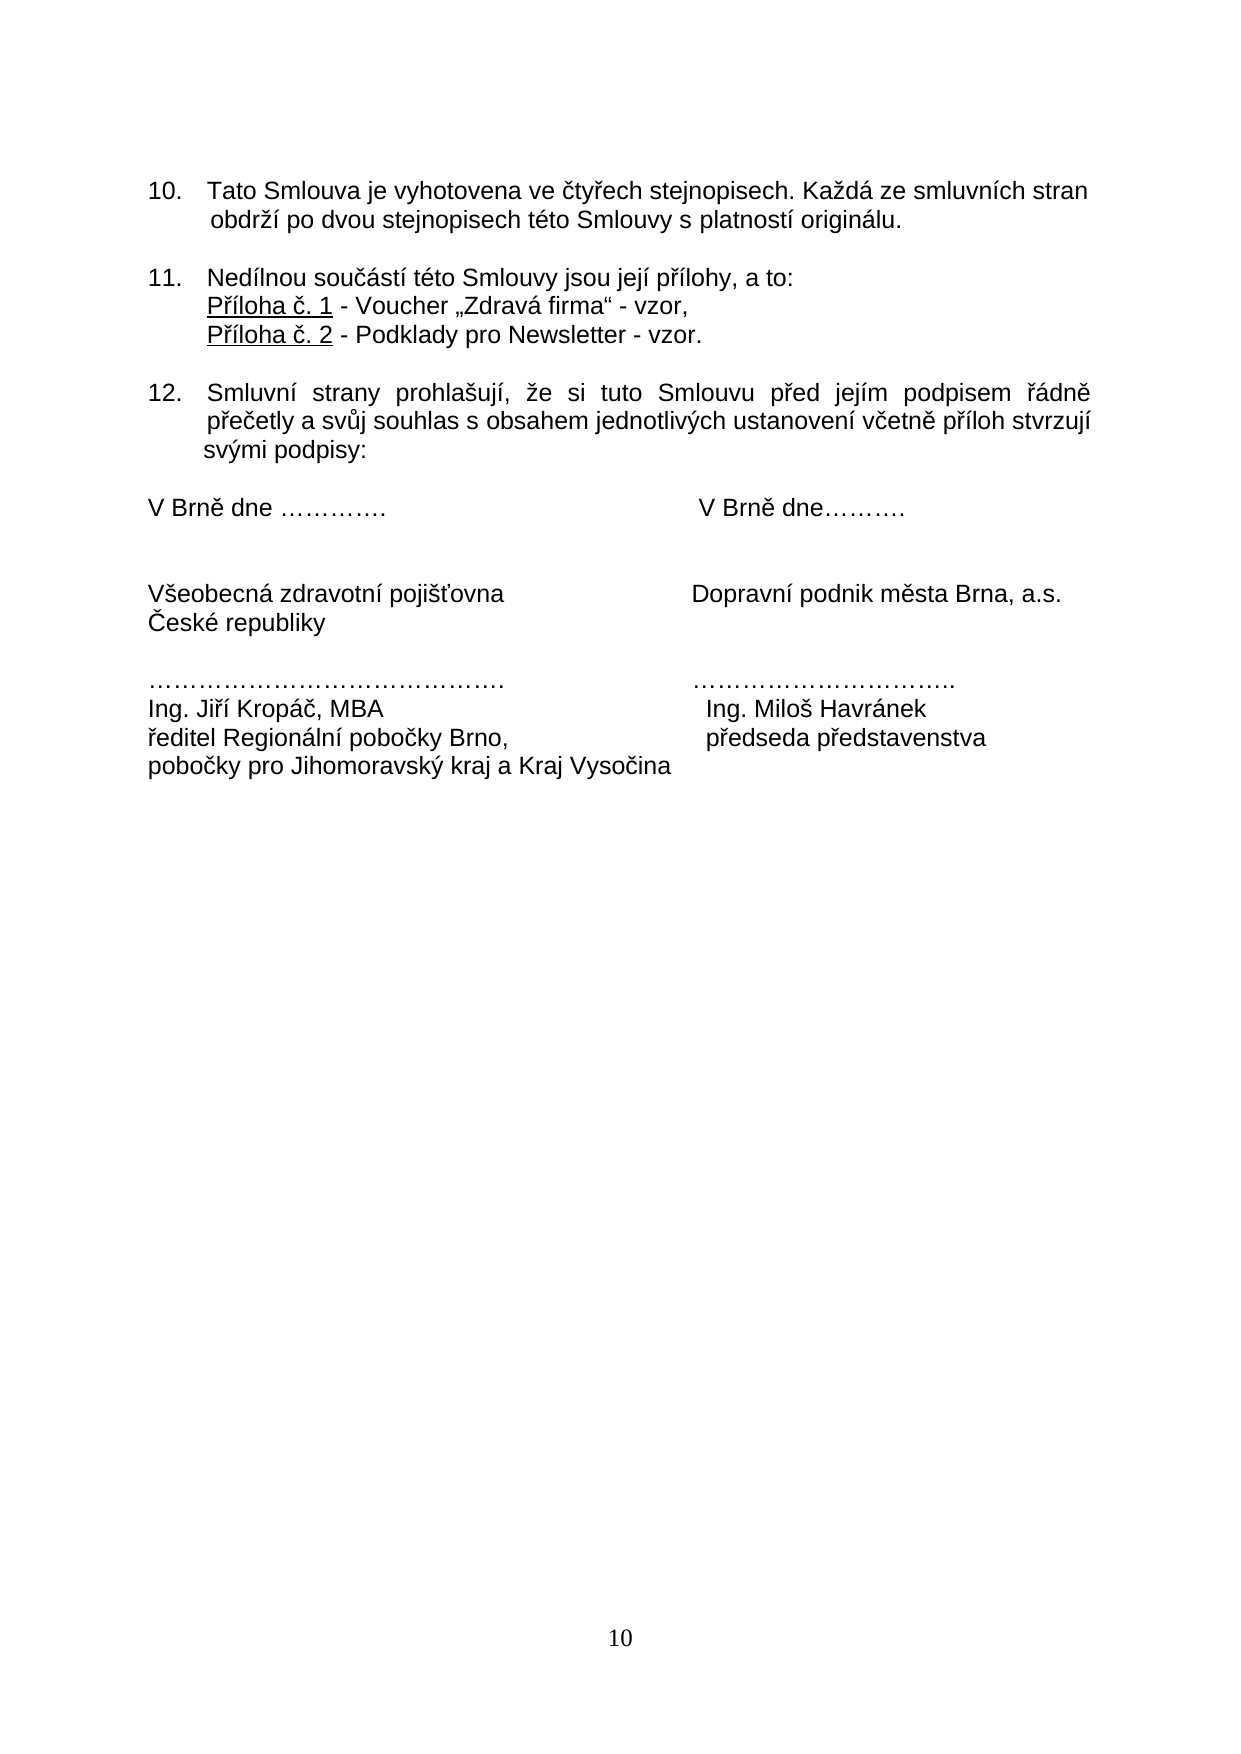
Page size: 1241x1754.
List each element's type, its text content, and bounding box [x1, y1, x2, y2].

list Ing. Jiří Kropáč, MBA Ing. Miloš Havránek [148, 694, 1093, 723]
list České republiky [148, 608, 1093, 636]
list Příloha č. 1 - Voucher „Zdravá firma“ - vzor, [148, 291, 1093, 320]
list Všeobecná zdravotní pojišťovna Dopravní podnik města Brna, a.s. [148, 579, 1093, 608]
text ředitel Regionální pobočky Brno, předseda představenstva [148, 723, 1093, 751]
list Příloha č. 2 - Podklady pro Newsletter - vzor. [148, 320, 1093, 349]
list Tato Smlouva je vyhotovena ve čtyřech stejnopisech. Každá ze smluvních stran [148, 176, 1093, 205]
list V Brně dne …………. V Brně dne………. [148, 493, 1093, 521]
list obdrží po dvou stejnopisech této Smlouvy s platností originálu. [148, 205, 1093, 234]
list svými podpisy: [148, 435, 1093, 464]
list Nedílnou součástí této Smlouvy jsou její přílohy, a to: [148, 263, 1093, 291]
text pobočky pro Jihomoravský kraj a Kraj Vysočina [148, 751, 1093, 780]
list Smluvní strany prohlašují, že si tuto Smlouvu před jejím podpisem řádně přečetly a svůj souhlas s obsahem jednotlivých ustanovení včetně příloh stvrzují [148, 378, 1093, 435]
list ……………………………………. ………………………….. [148, 665, 1093, 694]
